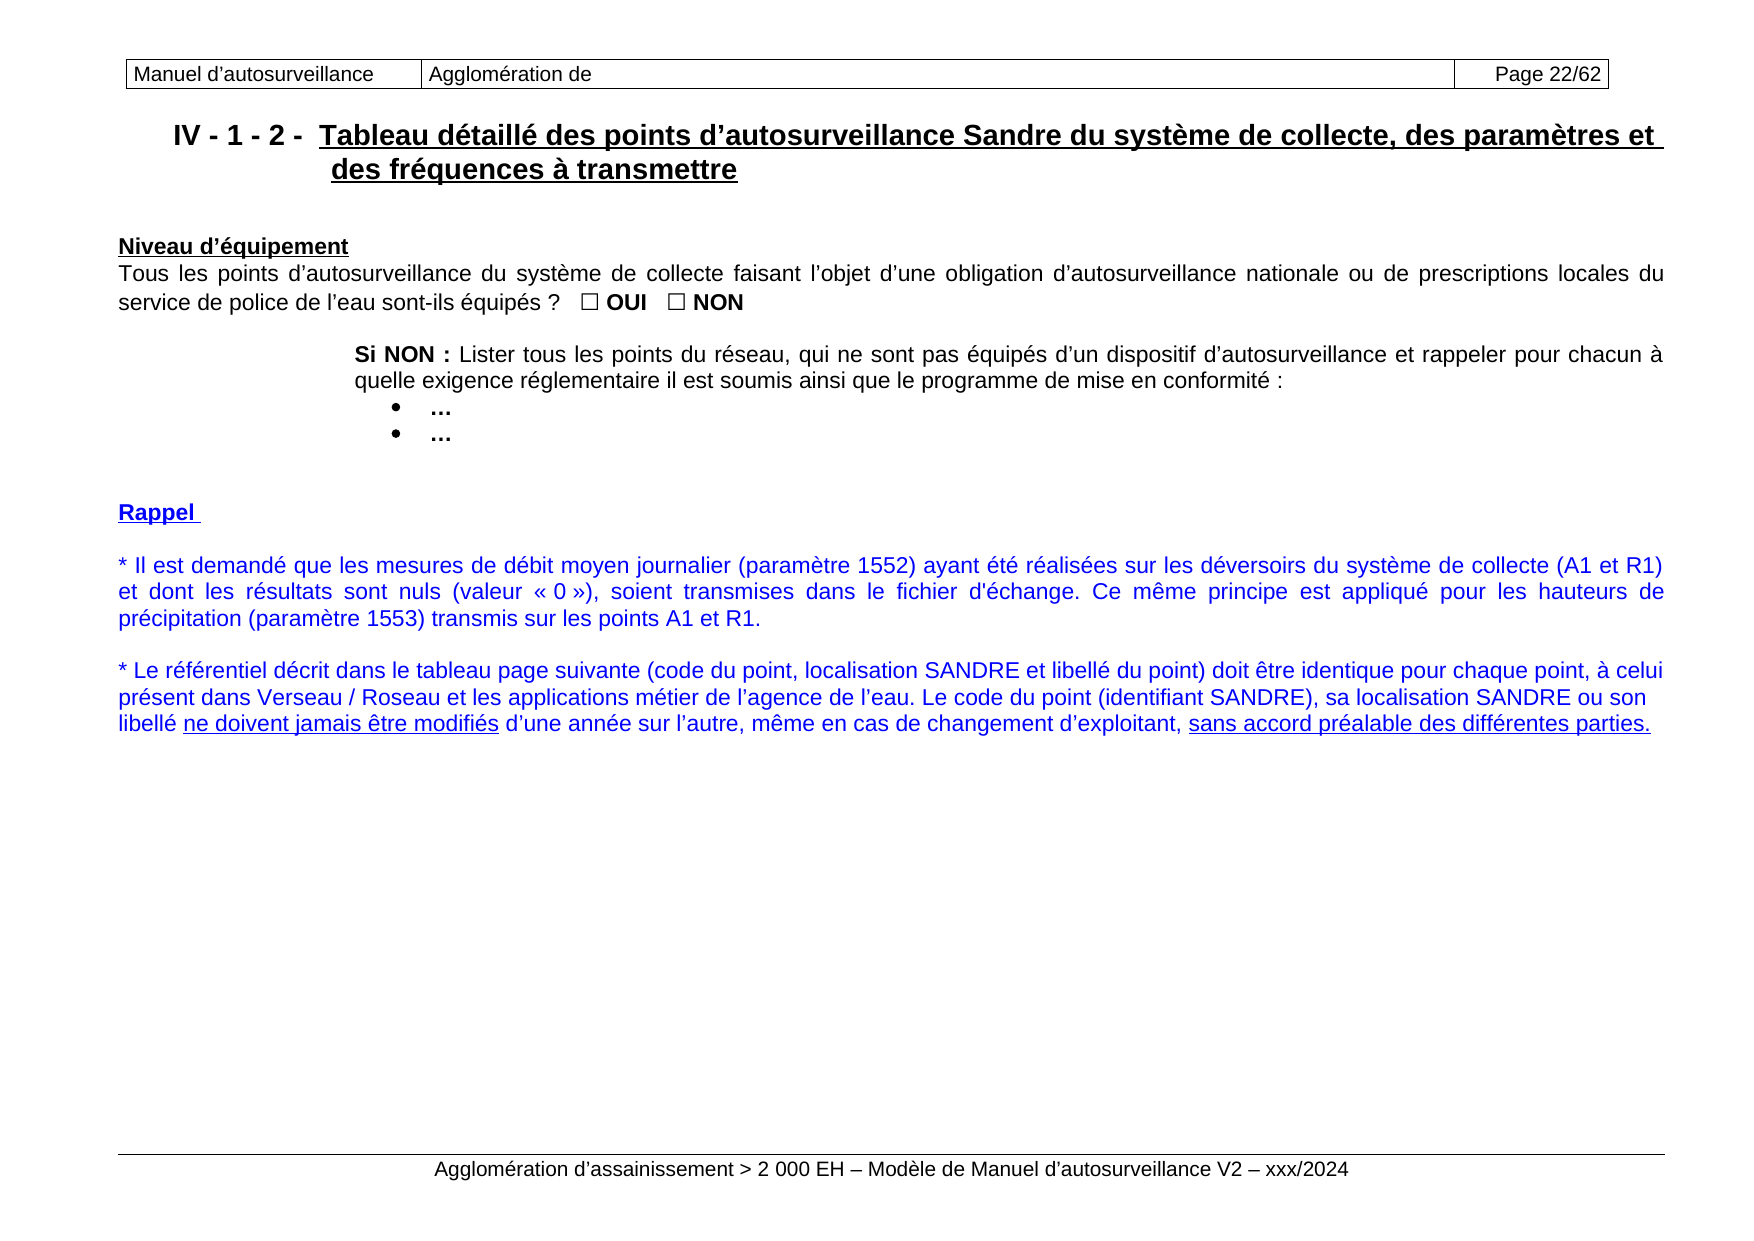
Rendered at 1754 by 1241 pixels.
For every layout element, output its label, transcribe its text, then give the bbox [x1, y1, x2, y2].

text * Il est demandé que les mesures de débit moyen journalier (paramètre 1552) ayant été réalisées sur les déversoirs du système de collecte (A1 et R1) et dont les résultats sont nuls (valeur « 0 »), soient transmises dans le fichier d'échange. Ce même principe est appliqué pour les hauteurs de précipitation (paramètre 1553) transmis sur les points A1 et R1. [118, 552, 1665, 631]
list … [392, 394, 1665, 420]
text Niveau d’équipement [118, 233, 1665, 259]
text Si NON : Lister tous les points du réseau, qui ne sont pas équipés d’un dispositif d’autosurveillance et rappeler pour chacun à quelle exigence réglementaire il est soumis ainsi que le programme de mise en conformité : [354, 341, 1665, 394]
list … [392, 420, 1665, 446]
subtitle Tableau détaillé des points d’autosurveillance Sandre du système de collecte, des paramètres et des fréquences à transmettre [319, 118, 1665, 185]
text Tous les points d’autosurveillance du système de collecte faisant l’objet d’une obligation d’autosurveillance nationale ou de prescriptions locales du service de police de l’eau sont-ils équipés ? OUI NON [118, 259, 1665, 317]
text Rappel [118, 499, 1665, 526]
text * Le référentiel décrit dans le tableau page suivante (code du point, localisation SANDRE et libellé du point) doit être identique pour chaque point, à celui présent dans Verseau / Roseau et les applications métier de l’agence de l’eau. Le code du point (identifiant SANDRE), sa localisation SANDRE ou son libellé ne doivent jamais être modifiés d’une année sur l’autre, même en cas de changement d’exploitant, sans accord préalable des différentes parties. [118, 657, 1665, 736]
